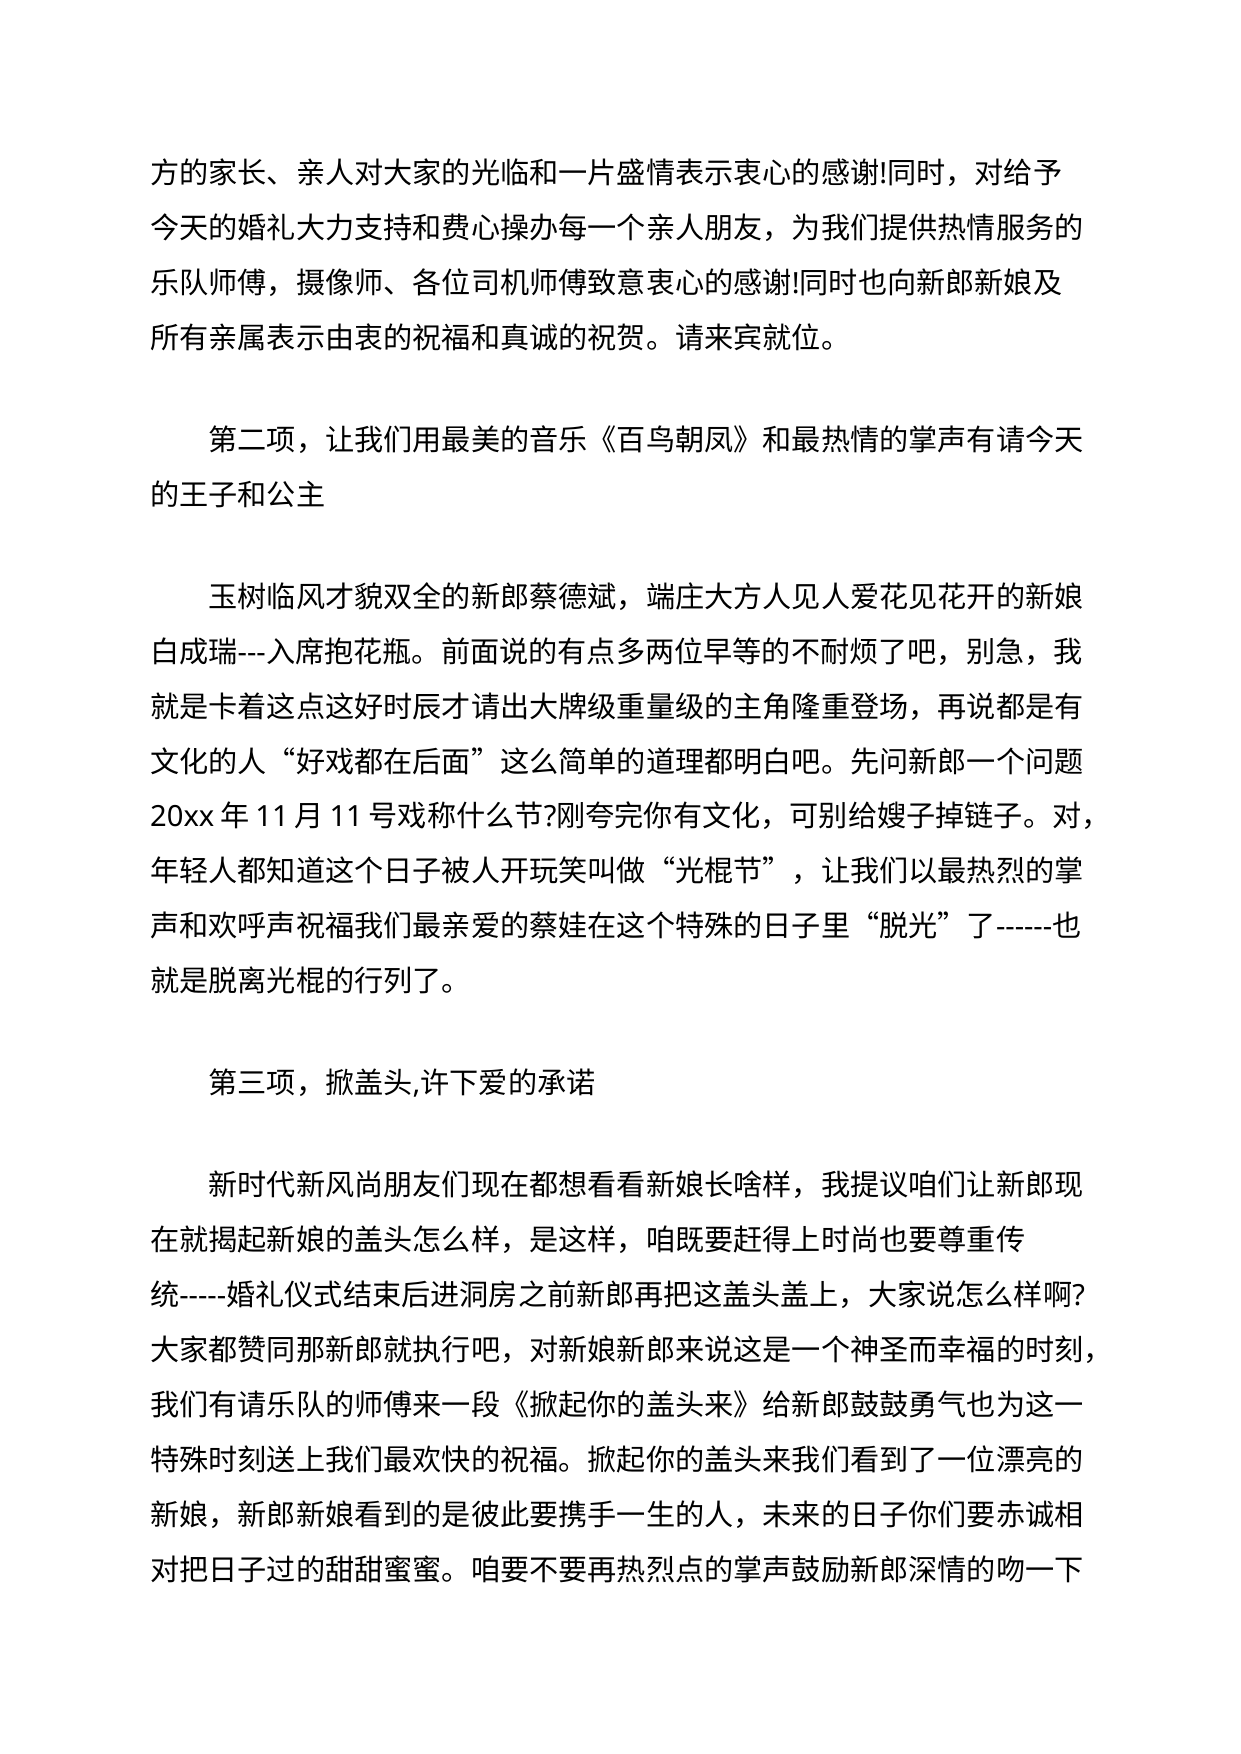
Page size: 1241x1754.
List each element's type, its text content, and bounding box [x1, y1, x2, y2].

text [150, 150, 1090, 357]
text 第三项，掀盖头,许下爱的承诺 [150, 1060, 1090, 1102]
text 第二项，让我们用最美的音乐《百鸟朝凤》和最热情的掌声有请今天的王子和公主 [150, 417, 1090, 514]
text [150, 1162, 1090, 1588]
text 玉树临风才貌双全的新郎蔡德斌，端庄大方人见人爱花见花开的新娘白成瑞---入席抱花瓶。前面说的有点多两位早等的不耐烦了吧，别急，我就是卡着这点这好时辰才请出大牌级重量级的主角隆重登场，再说都是有文化的人“好戏都在后面”这么简单的道理都明白吧。先问新郎一个问题20xx年11月11号戏称什么节?刚夸完你有文化，可别给嫂子掉链子。对，年轻人都知道这个日子被人开玩笑叫做“光棍节”，让我们以最热烈的掌声和欢呼声祝福我们最亲爱的蔡娃在这个特殊的日子里“脱光”了------也就是脱离光棍的行列了。 [150, 573, 1090, 1000]
